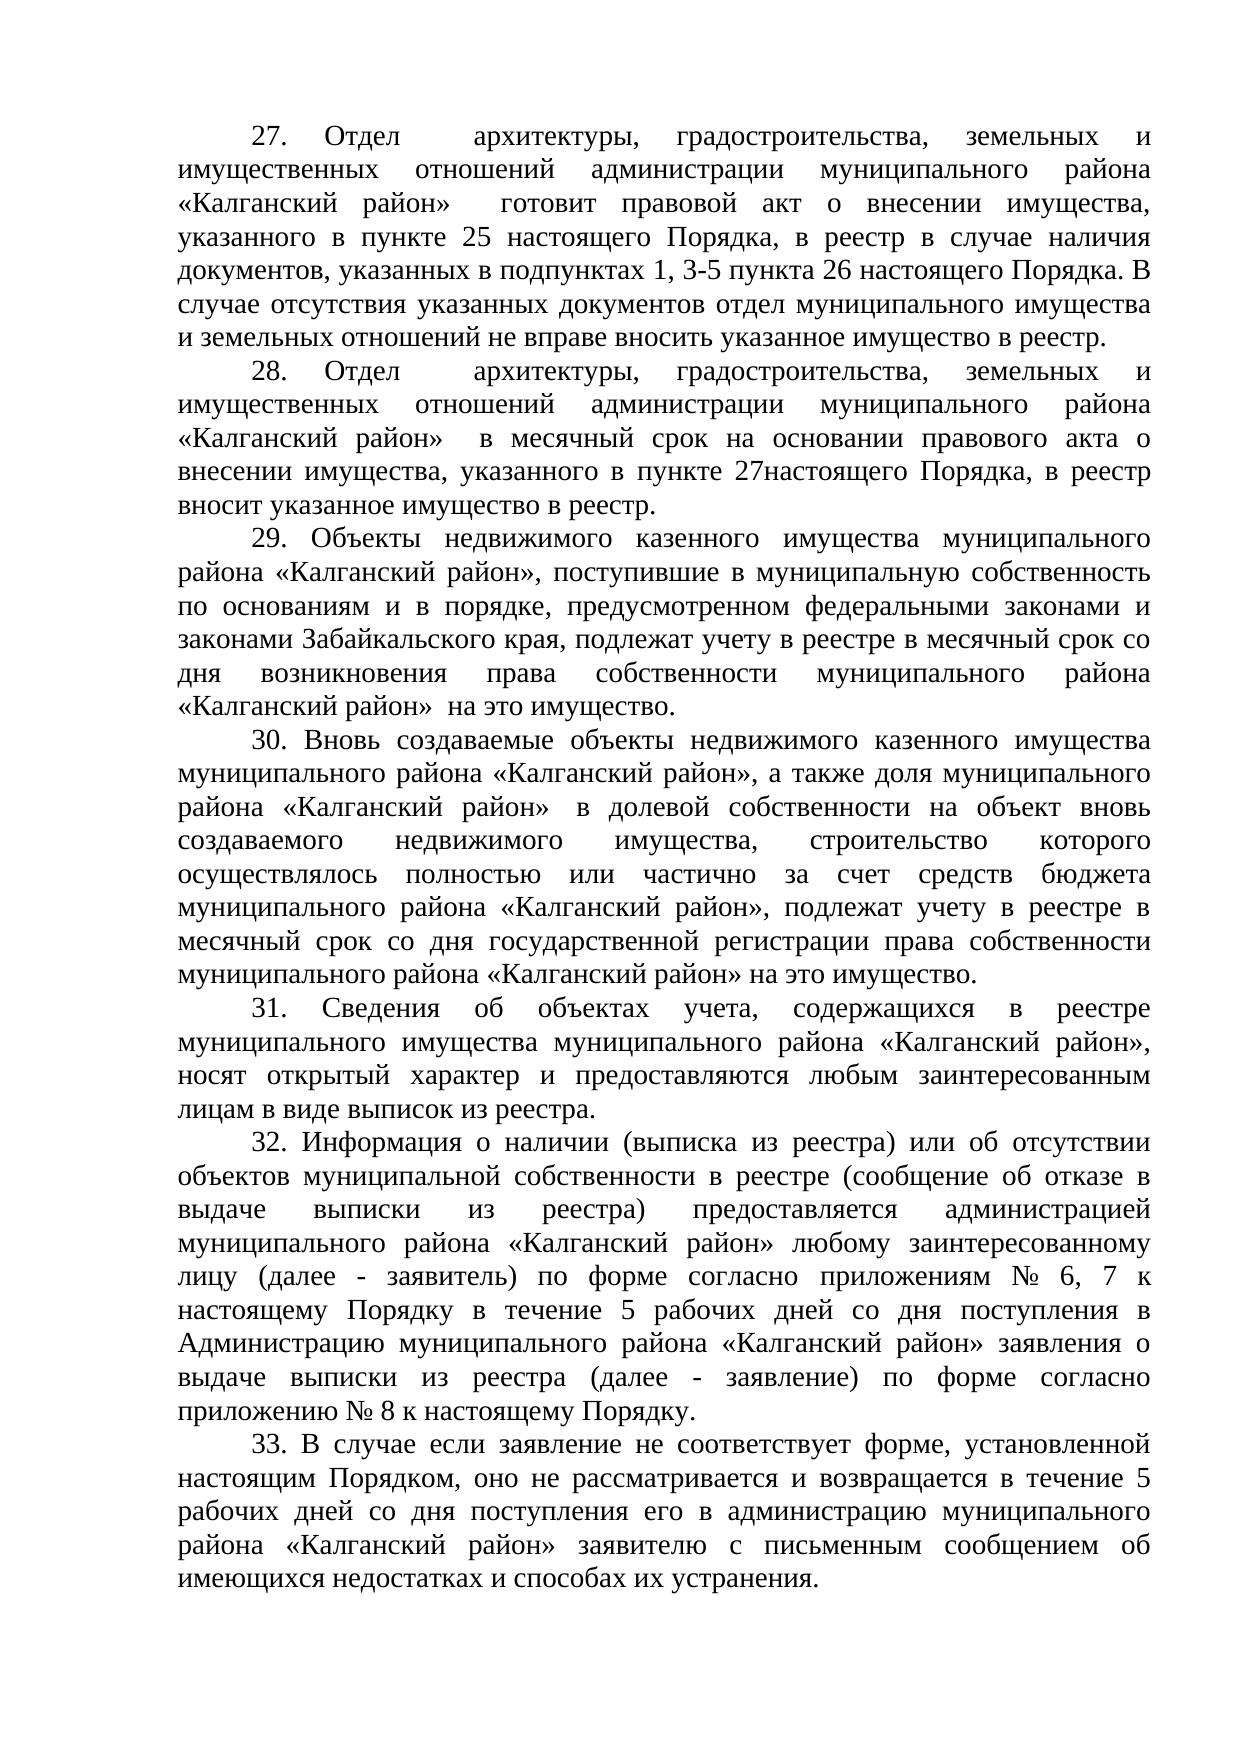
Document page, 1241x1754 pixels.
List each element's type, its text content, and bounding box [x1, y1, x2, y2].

text 33. В случае если заявление не соответствует форме, установленной настоящим Порядком, оно не рассматривается и возвращается в течение 5 рабочих дней со дня поступления его в администрацию муниципального района «Калганский район» заявителю с письменным сообщением об имеющихся недостатках и способах их устранения. [177, 1426, 1152, 1594]
text 29. Объекты недвижимого казенного имущества муниципального района «Калганский район», поступившие в муниципальную собственность по основаниям и в порядке, предусмотренном федеральными законами и законами Забайкальского края, подлежат учету в реестре в месячный срок со дня возникновения права собственности муниципального района «Калганский район» на это имущество. [177, 521, 1152, 722]
text 28. Отдел архитектуры, градостроительства, земельных и имущественных отношений администрации муниципального района «Калганский район» в месячный срок на основании правового акта о внесении имущества, указанного в пункте 27настоящего Порядка, в реестр вносит указанное имущество в реестр. [177, 353, 1152, 521]
text 30. Вновь создаваемые объекты недвижимого казенного имущества муниципального района «Калганский район», а также доля муниципального района «Калганский район» в долевой собственности на объект вновь создаваемого недвижимого имущества, строительство которого осуществлялось полностью или частично за счет средств бюджета муниципального района «Калганский район», подлежат учету в реестре в месячный срок со дня государственной регистрации права собственности муниципального района «Калганский район» на это имущество. [177, 722, 1152, 990]
text 27. Отдел архитектуры, градостроительства, земельных и имущественных отношений администрации муниципального района «Калганский район» готовит правовой акт о внесении имущества, указанного в пункте 25 настоящего Порядка, в реестр в случае наличия документов, указанных в подпунктах 1, 3-5 пункта 26 настоящего Порядка. В случае отсутствия указанных документов отдел муниципального имущества и земельных отношений не вправе вносить указанное имущество в реестр. [177, 118, 1152, 353]
text 31. Сведения об объектах учета, содержащихся в реестре муниципального имущества муниципального района «Калганский район», носят открытый характер и предоставляются любым заинтересованным лицам в виде выписок из реестра. [177, 990, 1152, 1124]
text 32. Информация о наличии (выписка из реестра) или об отсутствии объектов муниципальной собственности в реестре (сообщение об отказе в выдаче выписки из реестра) предоставляется администрацией муниципального района «Калганский район» любому заинтересованному лицу (далее - заявитель) по форме согласно приложениям № 6, 7 к настоящему Порядку в течение 5 рабочих дней со дня поступления в Администрацию муниципального района «Калганский район» заявления о выдаче выписки из реестра (далее - заявление) по форме согласно приложению № 8 к настоящему Порядку. [177, 1124, 1152, 1426]
